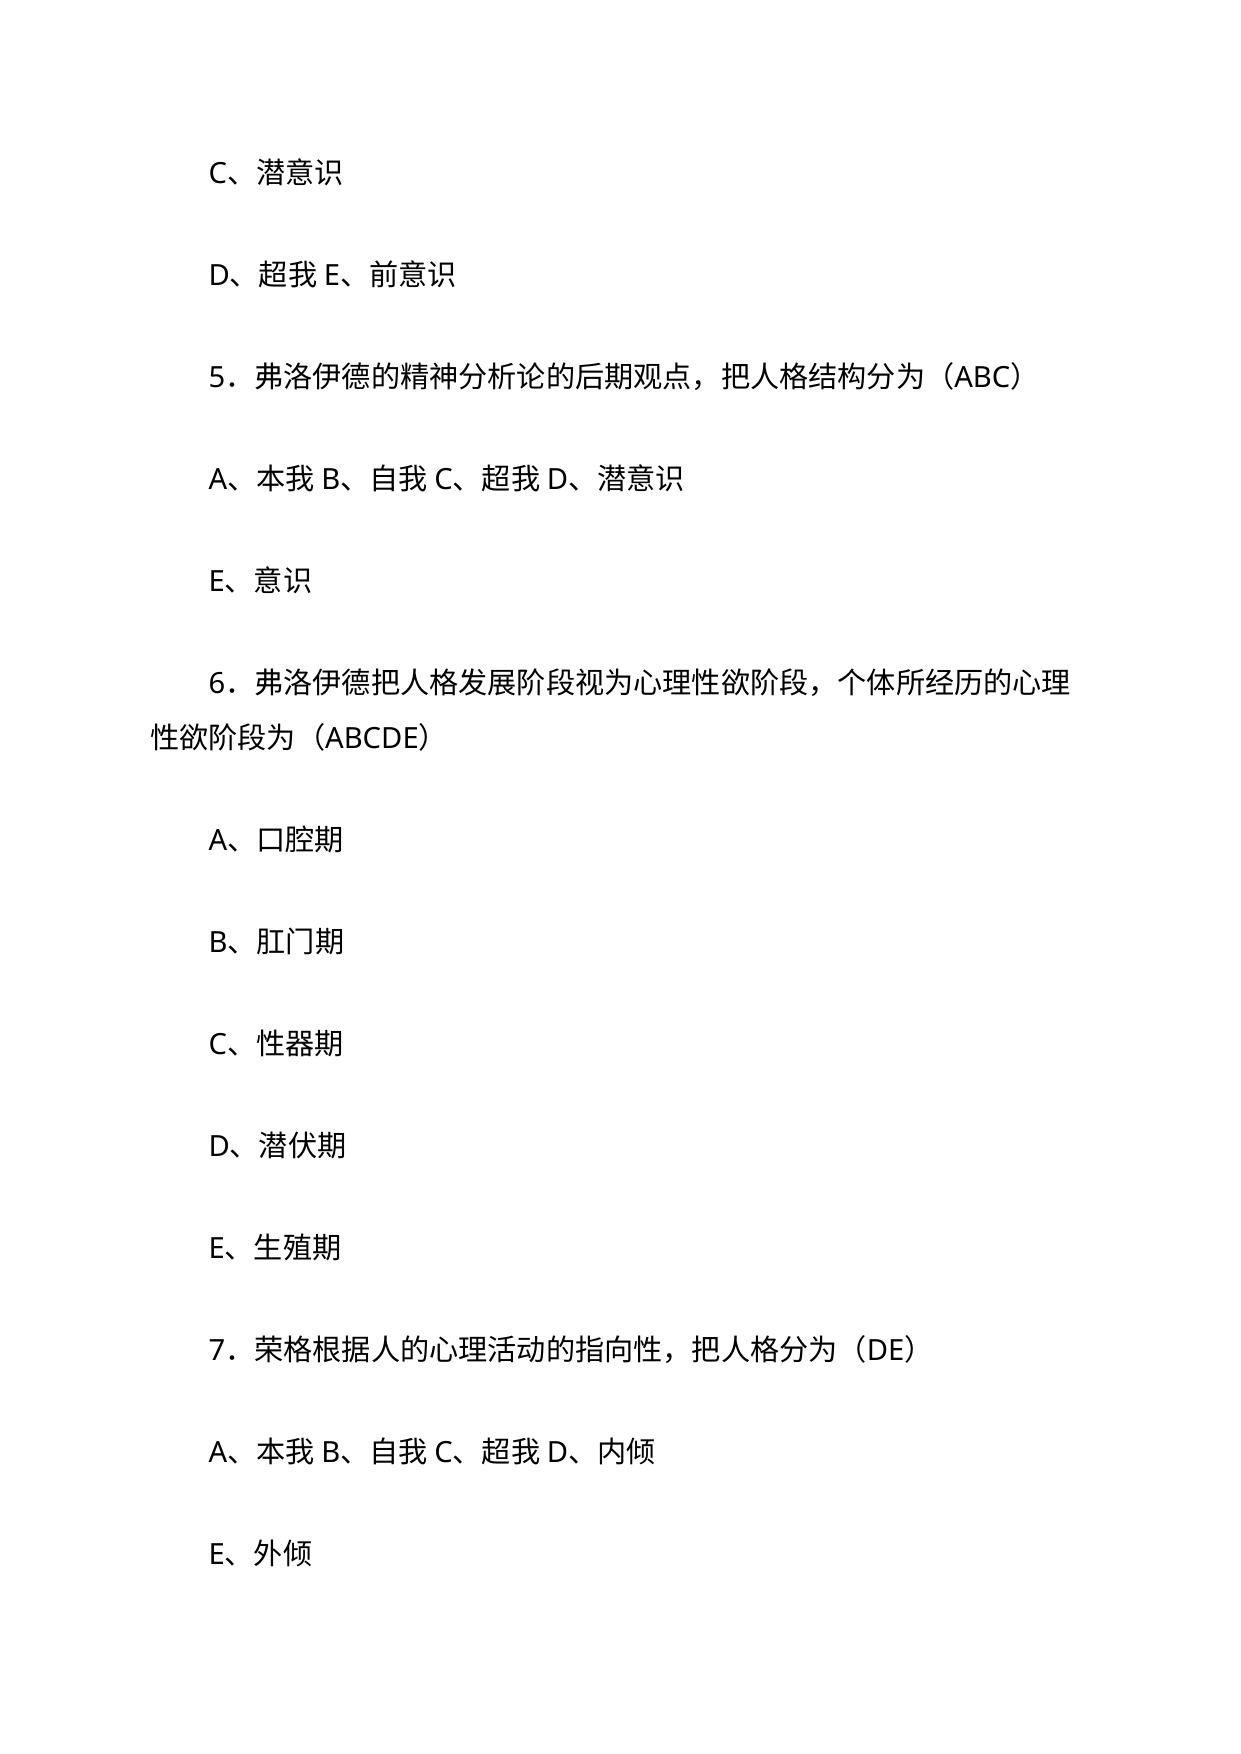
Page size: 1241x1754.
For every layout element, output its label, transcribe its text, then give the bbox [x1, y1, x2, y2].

text C、潜意识 [150, 150, 1090, 192]
text E、外倾 [150, 1531, 1090, 1573]
text 6．弗洛伊德把人格发展阶段视为心理性欲阶段，个体所经历的心理性欲阶段为（ABCDE） [150, 660, 1090, 757]
text E、意识 [150, 558, 1090, 600]
text A、本我 B、自我 C、超我 D、潜意识 [150, 456, 1090, 498]
text 7．荣格根据人的心理活动的指向性，把人格分为（DE） [150, 1327, 1090, 1369]
text A、本我 B、自我 C、超我 D、内倾 [150, 1429, 1090, 1471]
text D、潜伏期 [150, 1123, 1090, 1165]
text A、口腔期 [150, 817, 1090, 859]
text D、超我 E、前意识 [150, 252, 1090, 294]
text C、性器期 [150, 1021, 1090, 1063]
text B、肛门期 [150, 919, 1090, 961]
text 5．弗洛伊德的精神分析论的后期观点，把人格结构分为（ABC） [150, 354, 1090, 396]
text E、生殖期 [150, 1225, 1090, 1267]
